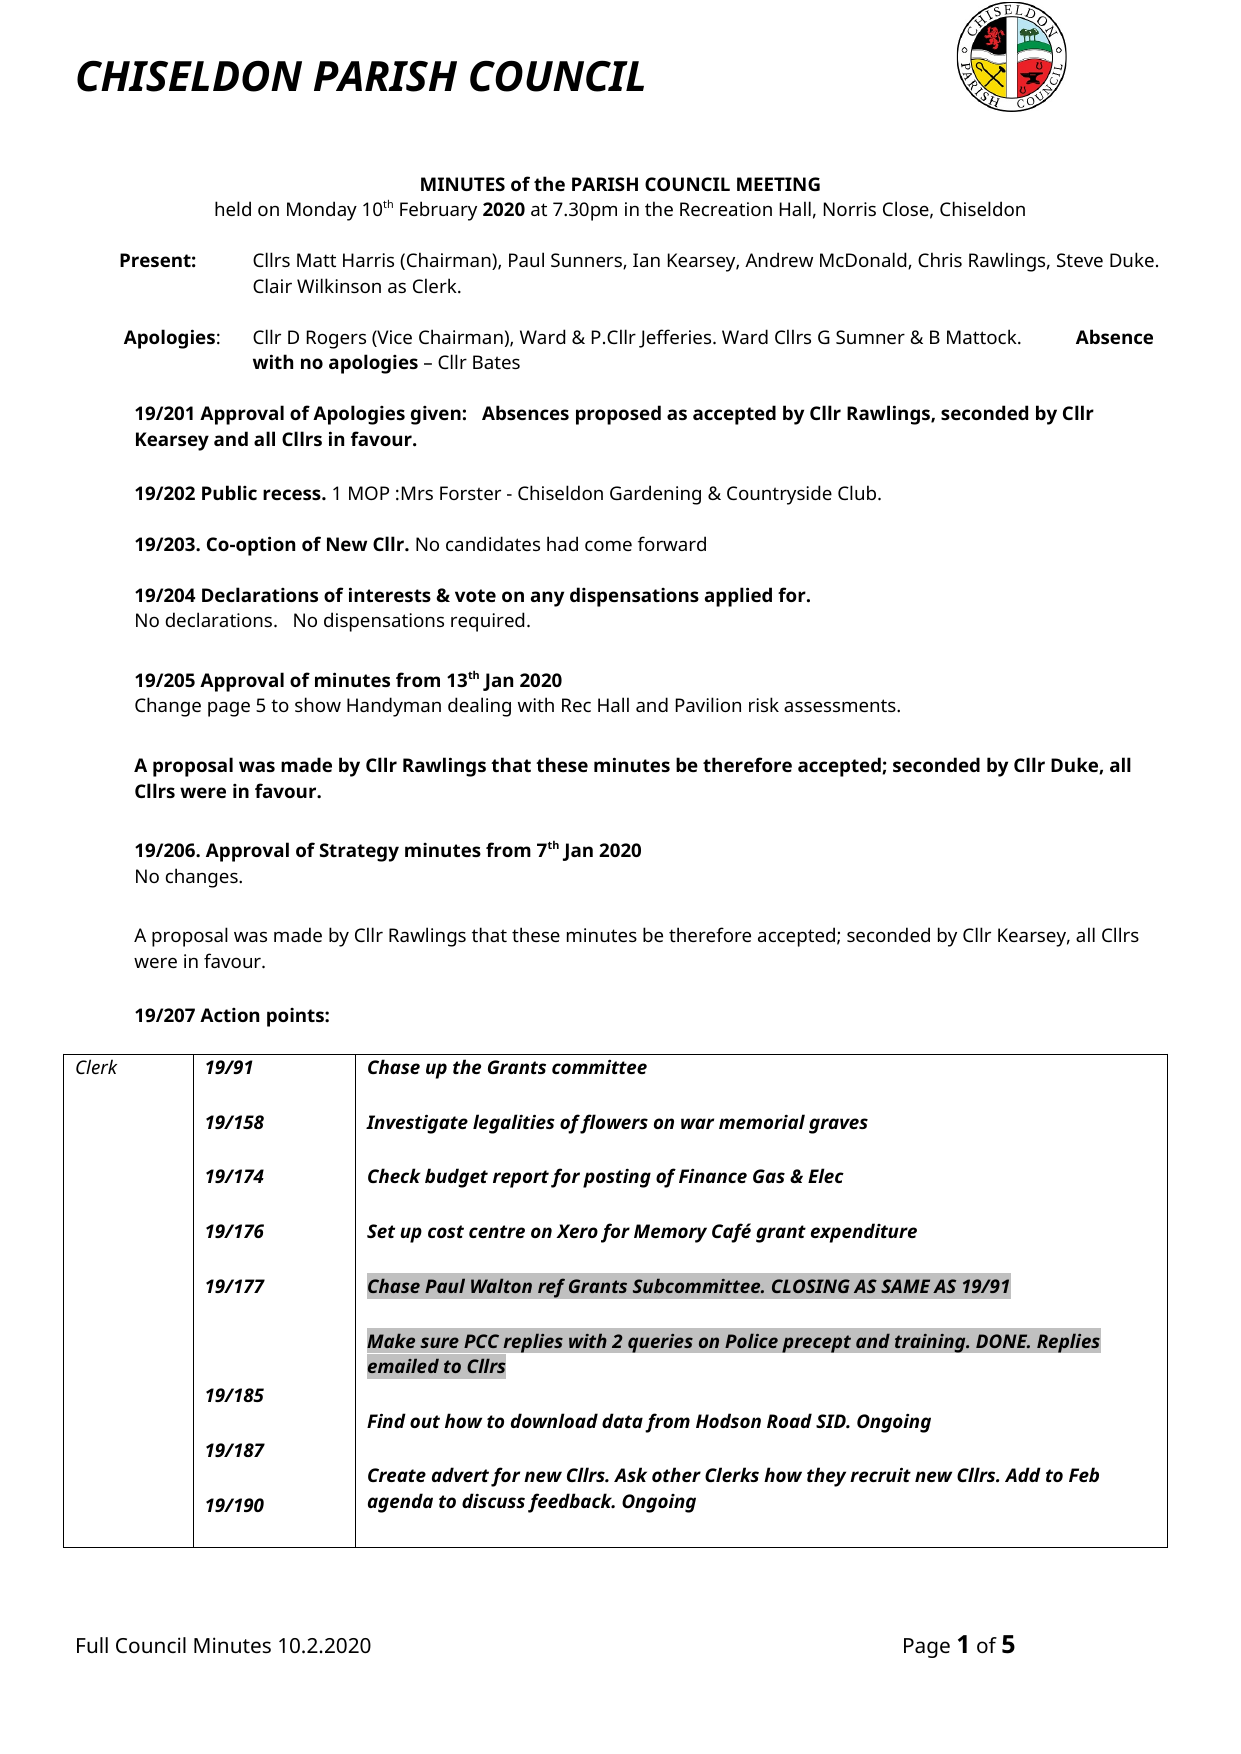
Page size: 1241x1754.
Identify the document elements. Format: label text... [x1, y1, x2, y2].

text A proposal was made by Cllr Rawlings that these minutes be therefore accepted; seconded by Cllr Kearsey, all Cllrs were in favour. [134, 923, 1165, 974]
text A proposal was made by Cllr Rawlings that these minutes be therefore accepted; seconded by Cllr Duke, all Cllrs were in favour. [134, 752, 1165, 803]
text Present: Cllrs Matt Harris (Chairman), Paul Sunners, Ian Kearsey, Andrew McDonald, Chris Rawlings, Steve Duke. Clair Wilkinson as Clerk. [75, 247, 1165, 298]
text Apologies: Cllr D Rogers (Vice Chairman), Ward & P.Cllr Jefferies. Ward Cllrs G Sumner & B Mattock. Absence with no apologies – Cllr Bates [75, 324, 1165, 375]
text 19/201 Approval of Apologies given: Absences proposed as accepted by Cllr Rawlings, seconded by Cllr Kearsey and all Cllrs in favour. [134, 401, 1165, 452]
text 19/206. Approval of Strategy minutes from 7th Jan 2020 [134, 837, 1165, 863]
text 19/207 Action points: [134, 1002, 1165, 1028]
text held on Monday 10th February 2020 at 7.30pm in the Recreation Hall, Norris Close, Chiseldon [75, 196, 1165, 222]
text MINUTES of the PARISH COUNCIL MEETING [75, 171, 1165, 196]
picture [956, 2, 1067, 112]
text 19/204 Declarations of interests & vote on any dispensations applied for. [75, 582, 1165, 608]
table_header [64, 1055, 193, 1547]
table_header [356, 1055, 1167, 1547]
text No declarations. No dispensations required. [134, 608, 1165, 633]
text No changes. [134, 863, 1165, 888]
text 19/205 Approval of minutes from 13th Jan 2020 [134, 667, 1165, 693]
text 19/202 Public recess. 1 MOP :Mrs Forster - Chiseldon Gardening & Countryside Club. [134, 480, 1165, 506]
text Change page 5 to show Handyman dealing with Rec Hall and Pavilion risk assessments. [134, 693, 1165, 718]
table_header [194, 1055, 355, 1547]
text 19/203. Co-option of New Cllr. No candidates had come forward [134, 531, 1165, 557]
